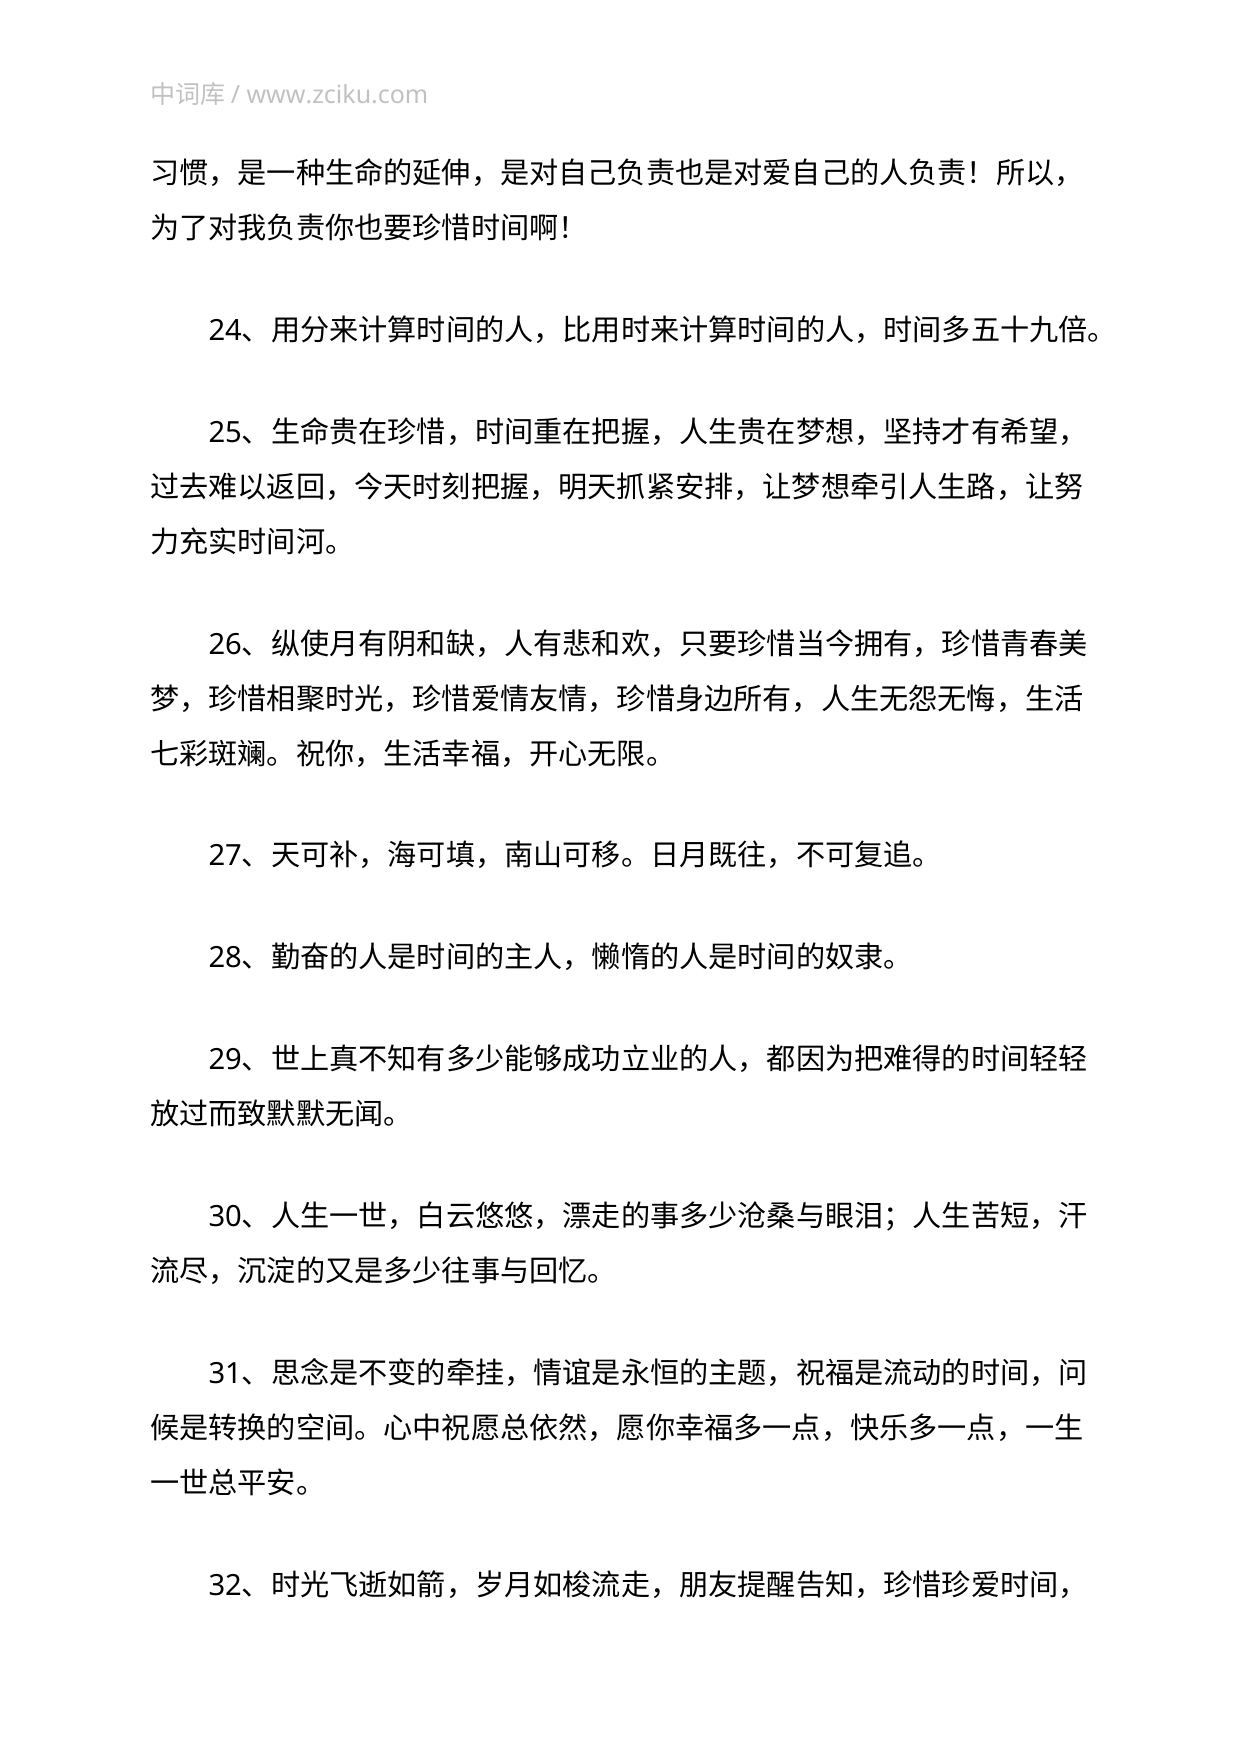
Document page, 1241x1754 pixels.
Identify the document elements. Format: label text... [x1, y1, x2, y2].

text 26、纵使月有阴和缺，人有悲和欢，只要珍惜当今拥有，珍惜青春美梦，珍惜相聚时光，珍惜爱情友情，珍惜身边所有，人生无怨无悔，生活七彩斑斓。祝你，生活幸福，开心无限。 [150, 620, 1090, 772]
text 27、天可补，海可填，南山可移。日月既往，不可复追。 [150, 832, 1090, 874]
text 28、勤奋的人是时间的主人，懒惰的人是时间的奴隶。 [150, 934, 1090, 976]
text 24、用分来计算时间的人，比用时来计算时间的人，时间多五十九倍。 [150, 307, 1090, 349]
text 29、世上真不知有多少能够成功立业的人，都因为把难得的时间轻轻放过而致默默无闻。 [150, 1036, 1090, 1133]
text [150, 1561, 1090, 1603]
text 25、生命贵在珍惜，时间重在把握，人生贵在梦想，坚持才有希望，过去难以返回，今天时刻把握，明天抓紧安排，让梦想牵引人生路，让努力充实时间河。 [150, 409, 1090, 561]
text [150, 150, 1090, 247]
text 31、思念是不变的牵挂，情谊是永恒的主题，祝福是流动的时间，问候是转换的空间。心中祝愿总依然，愿你幸福多一点，快乐多一点，一生一世总平安。 [150, 1349, 1090, 1502]
text 30、人生一世，白云悠悠，漂走的事多少沧桑与眼泪；人生苦短，汗流尽，沉淀的又是多少往事与回忆。 [150, 1193, 1090, 1290]
